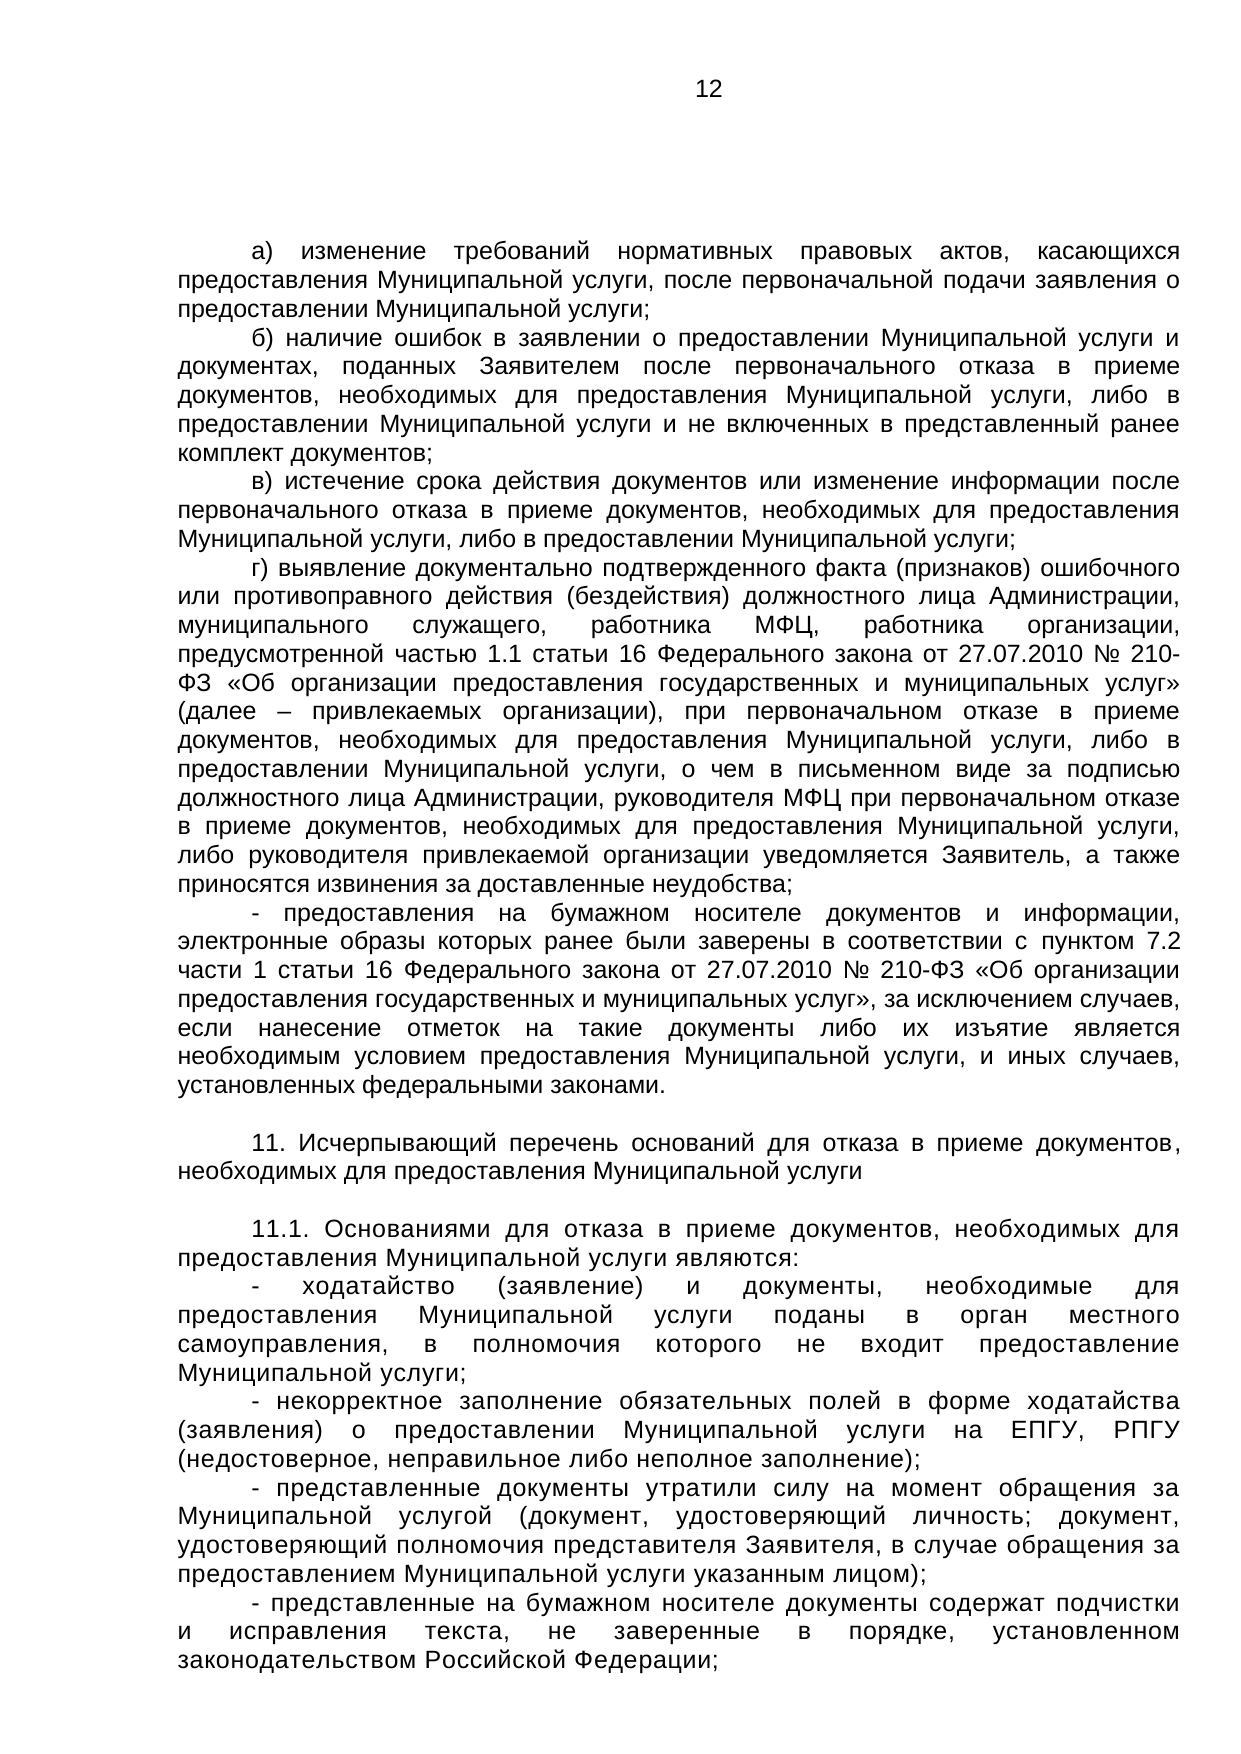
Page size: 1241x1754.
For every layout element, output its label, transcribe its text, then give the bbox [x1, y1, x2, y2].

text г) выявление документально подтвержденного факта (признаков) ошибочного или противоправного действия (бездействия) должностного лица Администрации, муниципального служащего, работника МФЦ, работника организации, предусмотренной частью 1.1 статьи 16 Федерального закона от 27.07.2010 № 210-ФЗ «Об организации предоставления государственных и муниципальных услуг» (далее – привлекаемых организации), при первоначальном отказе в приеме документов, необходимых для предоставления Муниципальной услуги, либо в предоставлении Муниципальной услуги, о чем в письменном виде за подписью должностного лица Администрации, руководителя МФЦ при первоначальном отказе в приеме документов, необходимых для предоставления Муниципальной услуги, либо руководителя привлекаемой организации уведомляется Заявитель, а также приносятся извинения за доставленные неудобства; [177, 552, 1181, 897]
text - представленные на бумажном носителе документы содержат подчистки и исправления текста, не заверенные в порядке, установленном законодательством Российской Федерации; [177, 1587, 1181, 1674]
text - предоставления на бумажном носителе документов и информации, электронные образы которых ранее были заверены в соответствии с пунктом 7.2 части 1 статьи 16 Федерального закона от 27.07.2010 № 210-ФЗ «Об организации предоставления государственных и муниципальных услуг», за исключением случаев, если нанесение отметок на такие документы либо их изъятие является необходимым условием предоставления Муниципальной услуги, и иных случаев, установленных федеральными законами. [177, 897, 1181, 1099]
text а) изменение требований нормативных правовых актов, касающихся предоставления Муниципальной услуги, после первоначальной подачи заявления о предоставлении Муниципальной услуги; [177, 236, 1181, 322]
text - ходатайство (заявление) и документы, необходимые для предоставления Муниципальной услуги поданы в орган местного самоуправления, в полномочия которого не входит предоставление Муниципальной услуги; [177, 1271, 1181, 1386]
text в) истечение срока действия документов или изменение информации после первоначального отказа в приеме документов, необходимых для предоставления Муниципальной услуги, либо в предоставлении Муниципальной услуги; [177, 466, 1181, 552]
text - представленные документы утратили силу на момент обращения за Муниципальной услугой (документ, удостоверяющий личность; документ, удостоверяющий полномочия представителя Заявителя, в случае обращения за предоставлением Муниципальной услуги указанным лицом); [177, 1472, 1181, 1587]
text 11.1. Основаниями для отказа в приеме документов, необходимых для предоставления Муниципальной услуги являются: [177, 1214, 1181, 1271]
text - некорректное заполнение обязательных полей в форме ходатайства (заявления) о предоставлении Муниципальной услуги на ЕПГУ, РПГУ (недостоверное, неправильное либо неполное заполнение); [177, 1386, 1181, 1472]
text б) наличие ошибок в заявлении о предоставлении Муниципальной услуги и документах, поданных Заявителем после первоначального отказа в приеме документов, необходимых для предоставления Муниципальной услуги, либо в предоставлении Муниципальной услуги и не включенных в представленный ранее комплект документов; [177, 322, 1181, 466]
text 11. Исчерпывающий перечень оснований для отказа в приеме документов, необходимых для предоставления Муниципальной услуги [177, 1127, 1181, 1185]
